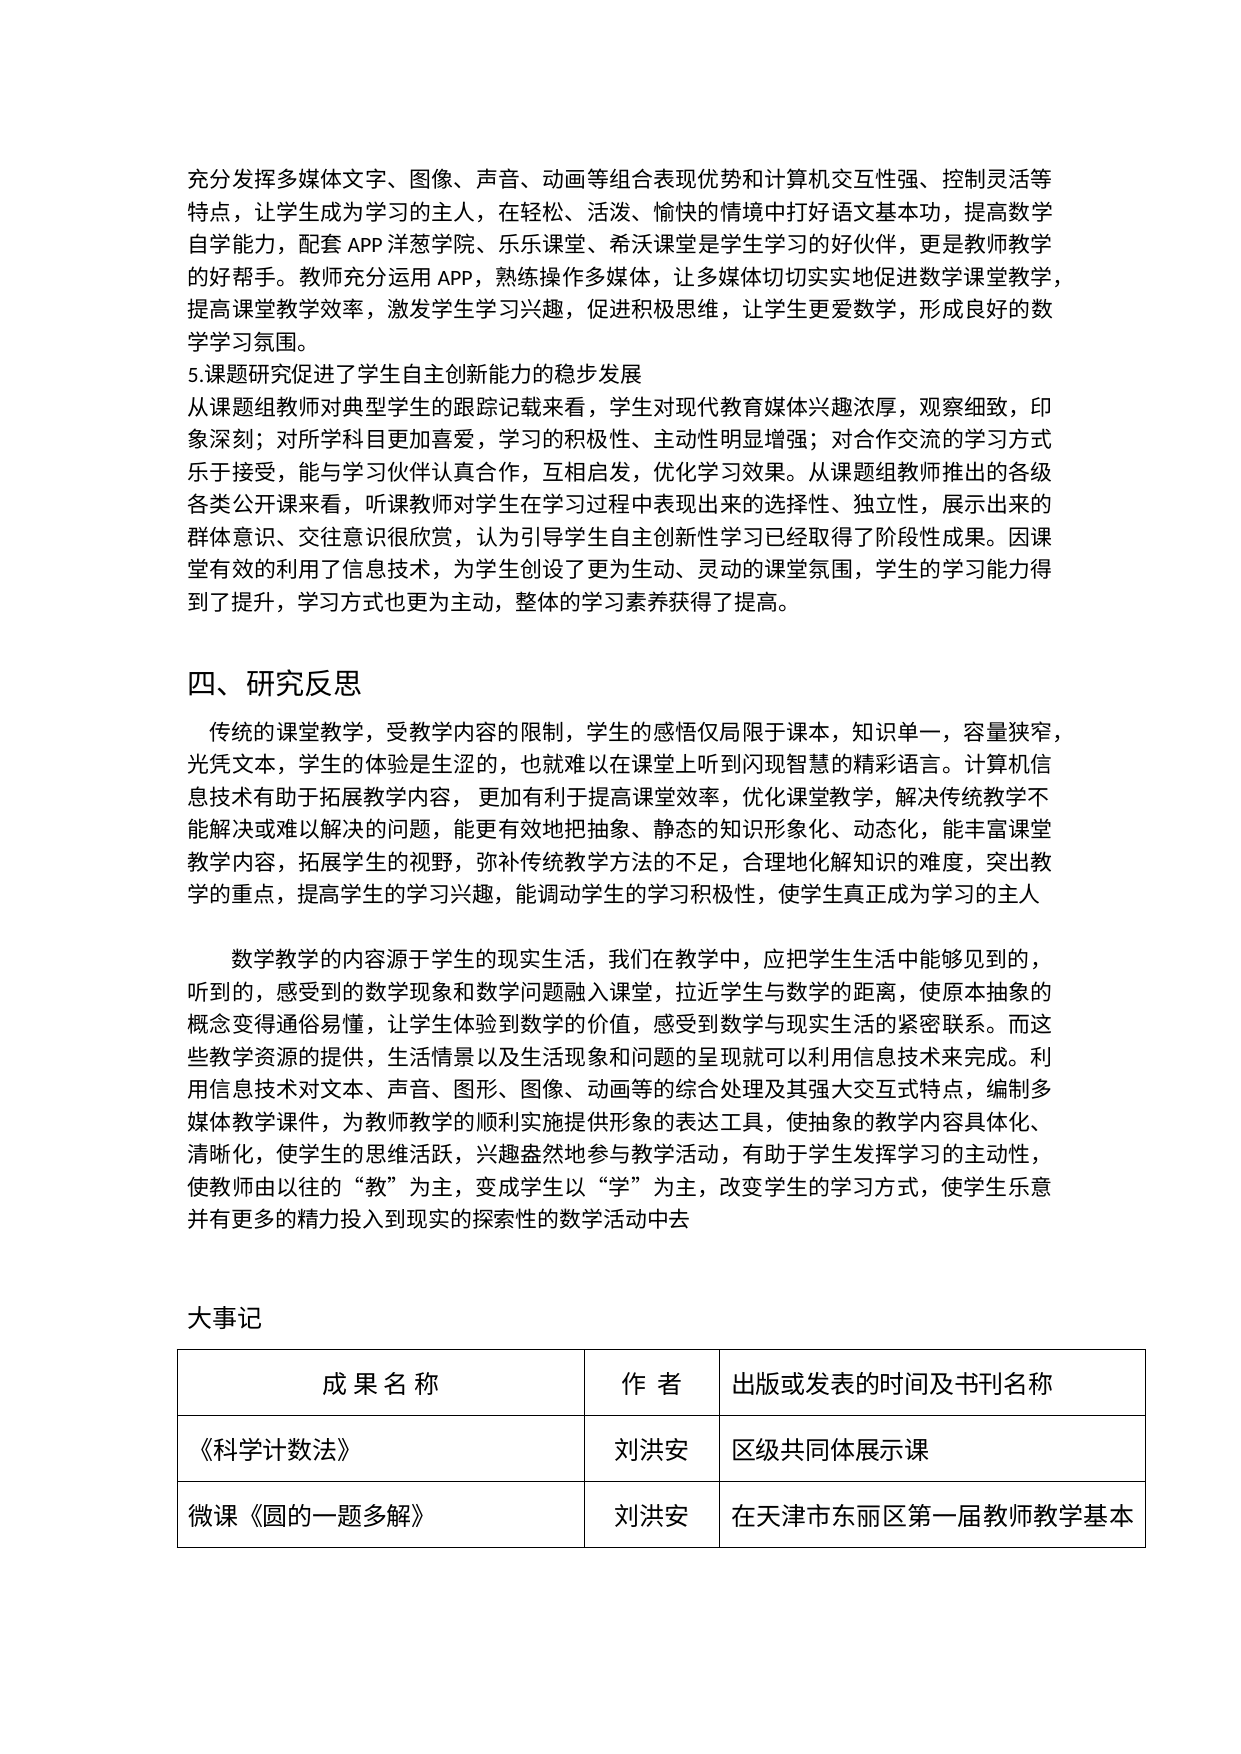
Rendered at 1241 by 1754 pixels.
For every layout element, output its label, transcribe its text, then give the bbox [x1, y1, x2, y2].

table_cell 刘洪安 [585, 1482, 719, 1547]
text 大事记 [187, 1284, 1053, 1349]
table_header 作 者 [585, 1350, 719, 1415]
table_cell 《科学计数法》 [178, 1416, 584, 1481]
table_header 成 果 名 称 [178, 1350, 584, 1415]
table_header 出版或发表的时间及书刊名称 [720, 1350, 1145, 1415]
list 充分发挥多媒体文字、图像、声音、动画等组合表现优势和计算机交互性强、控制灵活等特点，让学生成为学习的主人，在轻松、活泼、愉快的情境中打好语文基本功，提高数学自学能力，配套APP洋葱学院、乐乐课堂、希沃课堂是学生学习的好伙伴，更是教师教学的好帮手。教师充分运用APP，熟练操作多媒体，让多媒体切切实实地促进数学课堂教学，提高课堂教学效率，激发学生学习兴趣，促进积极思维，让学生更爱数学，形成良好的数学学习氛围。 [187, 162, 1053, 357]
table_cell 区级共同体展示课 [720, 1416, 1145, 1481]
table_cell 刘洪安 [585, 1416, 719, 1481]
list 5.课题研究促进了学生自主创新能力的稳步发展 [187, 357, 1053, 389]
text 四、研究反思 [187, 649, 1053, 714]
list 从课题组教师对典型学生的跟踪记载来看，学生对现代教育媒体兴趣浓厚，观察细致，印象深刻；对所学科目更加喜爱，学习的积极性、主动性明显增强；对合作交流的学习方式乐于接受，能与学习伙伴认真合作，互相启发，优化学习效果。从课题组教师推出的各级各类公开课来看，听课教师对学生在学习过程中表现出来的选择性、独立性，展示出来的群体意识、交往意识很欣赏，认为引导学生自主创新性学习已经取得了阶段性成果。因课堂有效的利用了信息技术，为学生创设了更为生动、灵动的课堂氛围，学生的学习能力得到了提升，学习方式也更为主动，整体的学习素养获得了提高。 [187, 389, 1053, 617]
text 传统的课堂教学，受教学内容的限制，学生的感悟仅局限于课本，知识单一，容量狭窄，光凭文本，学生的体验是生涩的，也就难以在课堂上听到闪现智慧的精彩语言。计算机信息技术有助于拓展教学内容， 更加有利于提高课堂效率，优化课堂教学，解决传统教学不能解决或难以解决的问题，能更有效地把抽象、静态的知识形象化、动态化，能丰富课堂教学内容，拓展学生的视野，弥补传统教学方法的不足，合理地化解知识的难度，突出教学的重点，提高学生的学习兴趣，能调动学生的学习积极性，使学生真正成为学习的主人 [187, 714, 1053, 909]
text 数学教学的内容源于学生的现实生活，我们在教学中，应把学生生活中能够见到的，听到的，感受到的数学现象和数学问题融入课堂，拉近学生与数学的距离，使原本抽象的概念变得通俗易懂，让学生体验到数学的价值，感受到数学与现实生活的紧密联系。而这些教学资源的提供，生活情景以及生活现象和问题的呈现就可以利用信息技术来完成。利用信息技术对文本、声音、图形、图像、动画等的综合处理及其强大交互式特点，编制多媒体教学课件，为教师教学的顺利实施提供形象的表达工具，使抽象的教学内容具体化、清晰化，使学生的思维活跃，兴趣盎然地参与教学活动，有助于学生发挥学习的主动性，使教师由以往的“教”为主，变成学生以“学”为主，改变学生的学习方式，使学生乐意并有更多的精力投入到现实的探索性的数学活动中去 [187, 942, 1053, 1234]
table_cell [720, 1482, 1145, 1547]
table_cell 微课《圆的一题多解》 [178, 1482, 584, 1547]
